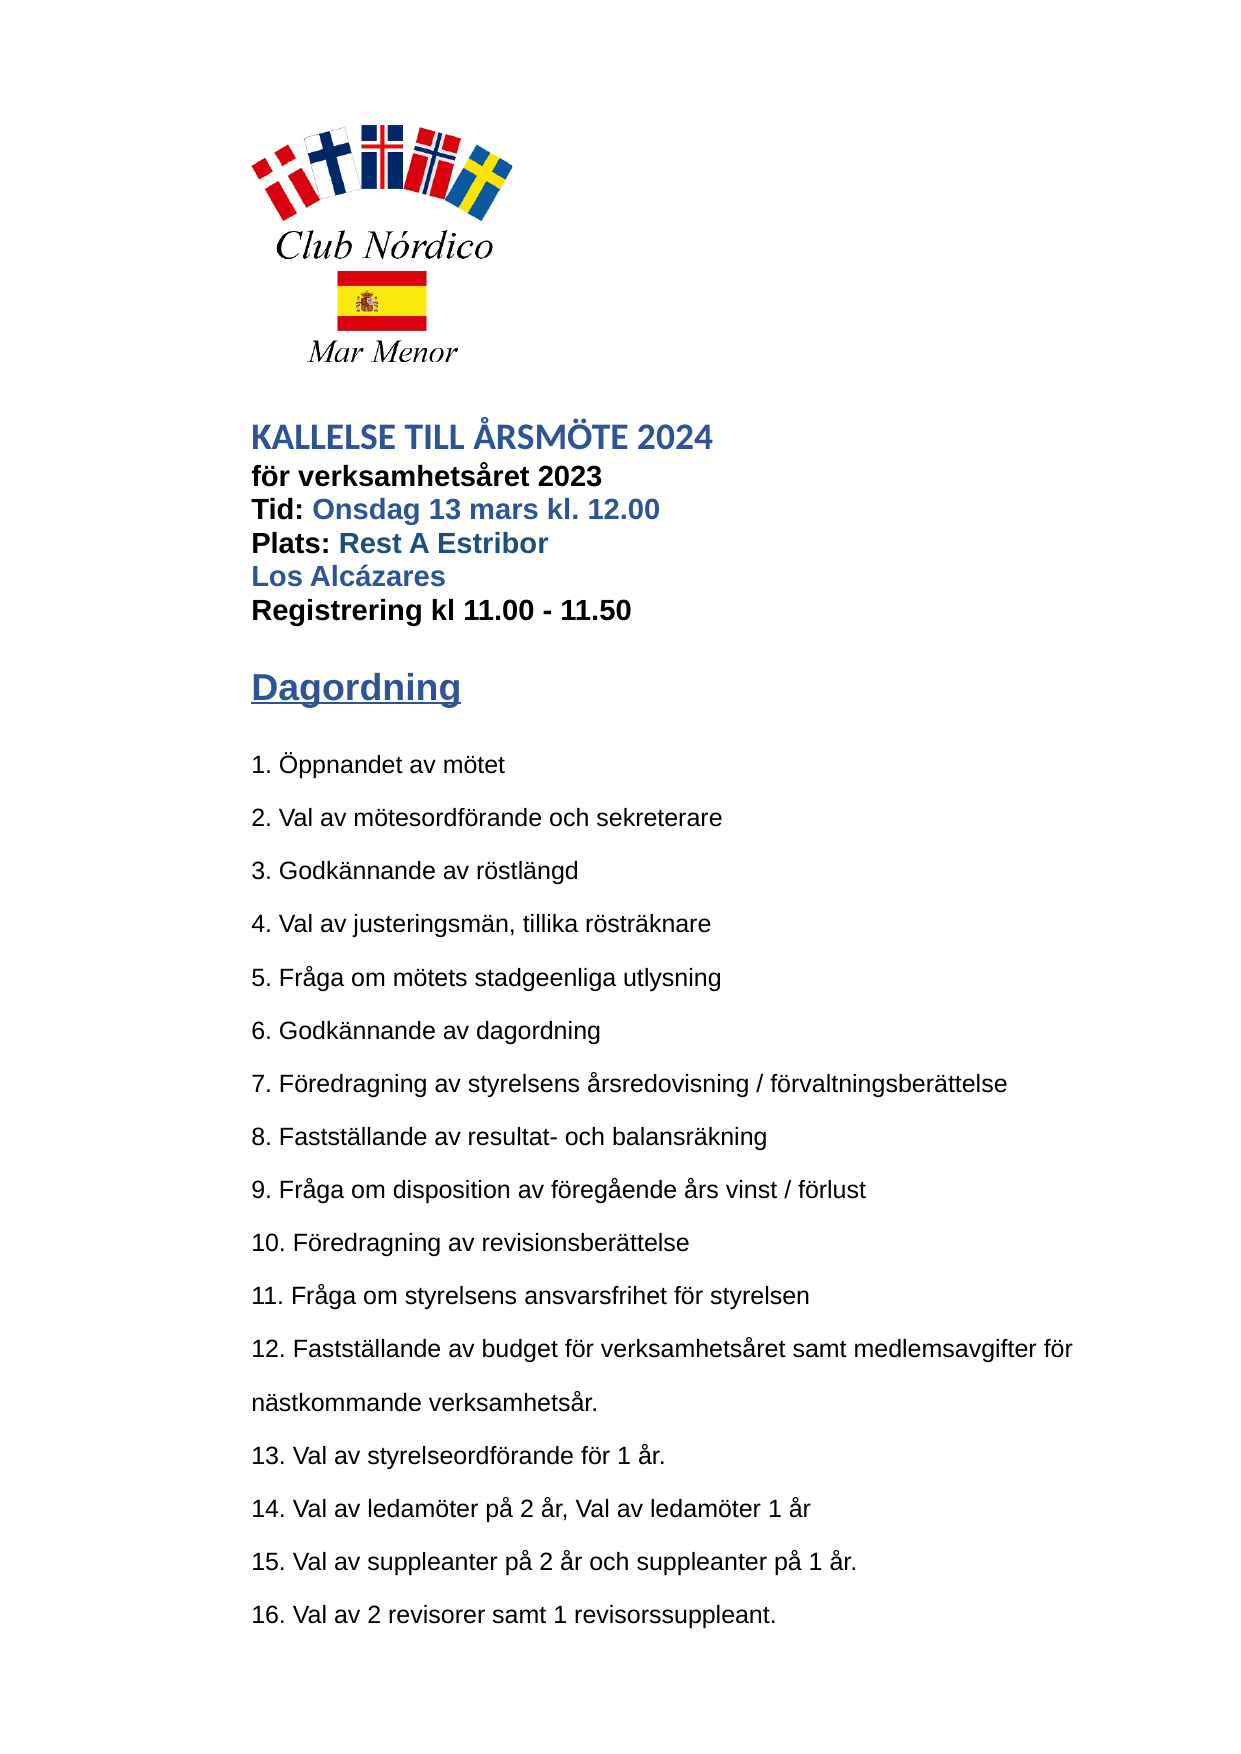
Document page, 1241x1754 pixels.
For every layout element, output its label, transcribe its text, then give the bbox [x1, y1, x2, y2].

text för verksamhetsåret 2023 [251, 458, 1093, 492]
text Registrering kl 11.00 - 11.50 [251, 593, 1093, 626]
text 4. Val av justeringsmän, tillika rösträknare [251, 901, 1093, 938]
text 3. Godkännande av röstlängd [251, 848, 1093, 885]
text Tid: Onsdag 13 mars kl. 12.00 [251, 492, 1093, 526]
text 15. Val av suppleanter på 2 år och suppleanter på 1 år. [251, 1538, 1093, 1576]
text 2. Val av mötesordförande och sekreterare [251, 794, 1093, 832]
picture [251, 125, 513, 362]
text 11. Fråga om styrelsens ansvarsfrihet för styrelsen [251, 1273, 1093, 1310]
text Plats: Rest A Estribor Los Alcázares [251, 526, 1093, 593]
text 6. Godkännande av dagordning [251, 1007, 1093, 1044]
text 9. Fråga om disposition av föregående års vinst / förlust [251, 1166, 1093, 1204]
text Dagordning [251, 665, 1093, 708]
text 12. Fastställande av budget för verksamhetsåret samt medlemsavgifter för [251, 1326, 1093, 1363]
text 5. Fråga om mötets stadgeenliga utlysning [251, 954, 1093, 991]
text 7. Föredragning av styrelsens årsredovisning / förvaltningsberättelse [251, 1060, 1093, 1098]
text nästkommande verksamhetsår. [251, 1379, 1093, 1416]
text 1. Öppnandet av mötet [251, 741, 1093, 779]
text 13. Val av styrelseordförande för 1 år. [251, 1432, 1093, 1469]
text 16. Val av 2 revisorer samt 1 revisorssuppleant. [251, 1591, 1093, 1629]
text 8. Fastställande av resultat- och balansräkning [251, 1113, 1093, 1151]
text 10. Föredragning av revisionsberättelse [251, 1219, 1093, 1257]
text 14. Val av ledamöter på 2 år, Val av ledamöter 1 år [251, 1485, 1093, 1523]
text KALLELSE TILL ÅRSMÖTE 2024 [251, 413, 1093, 458]
